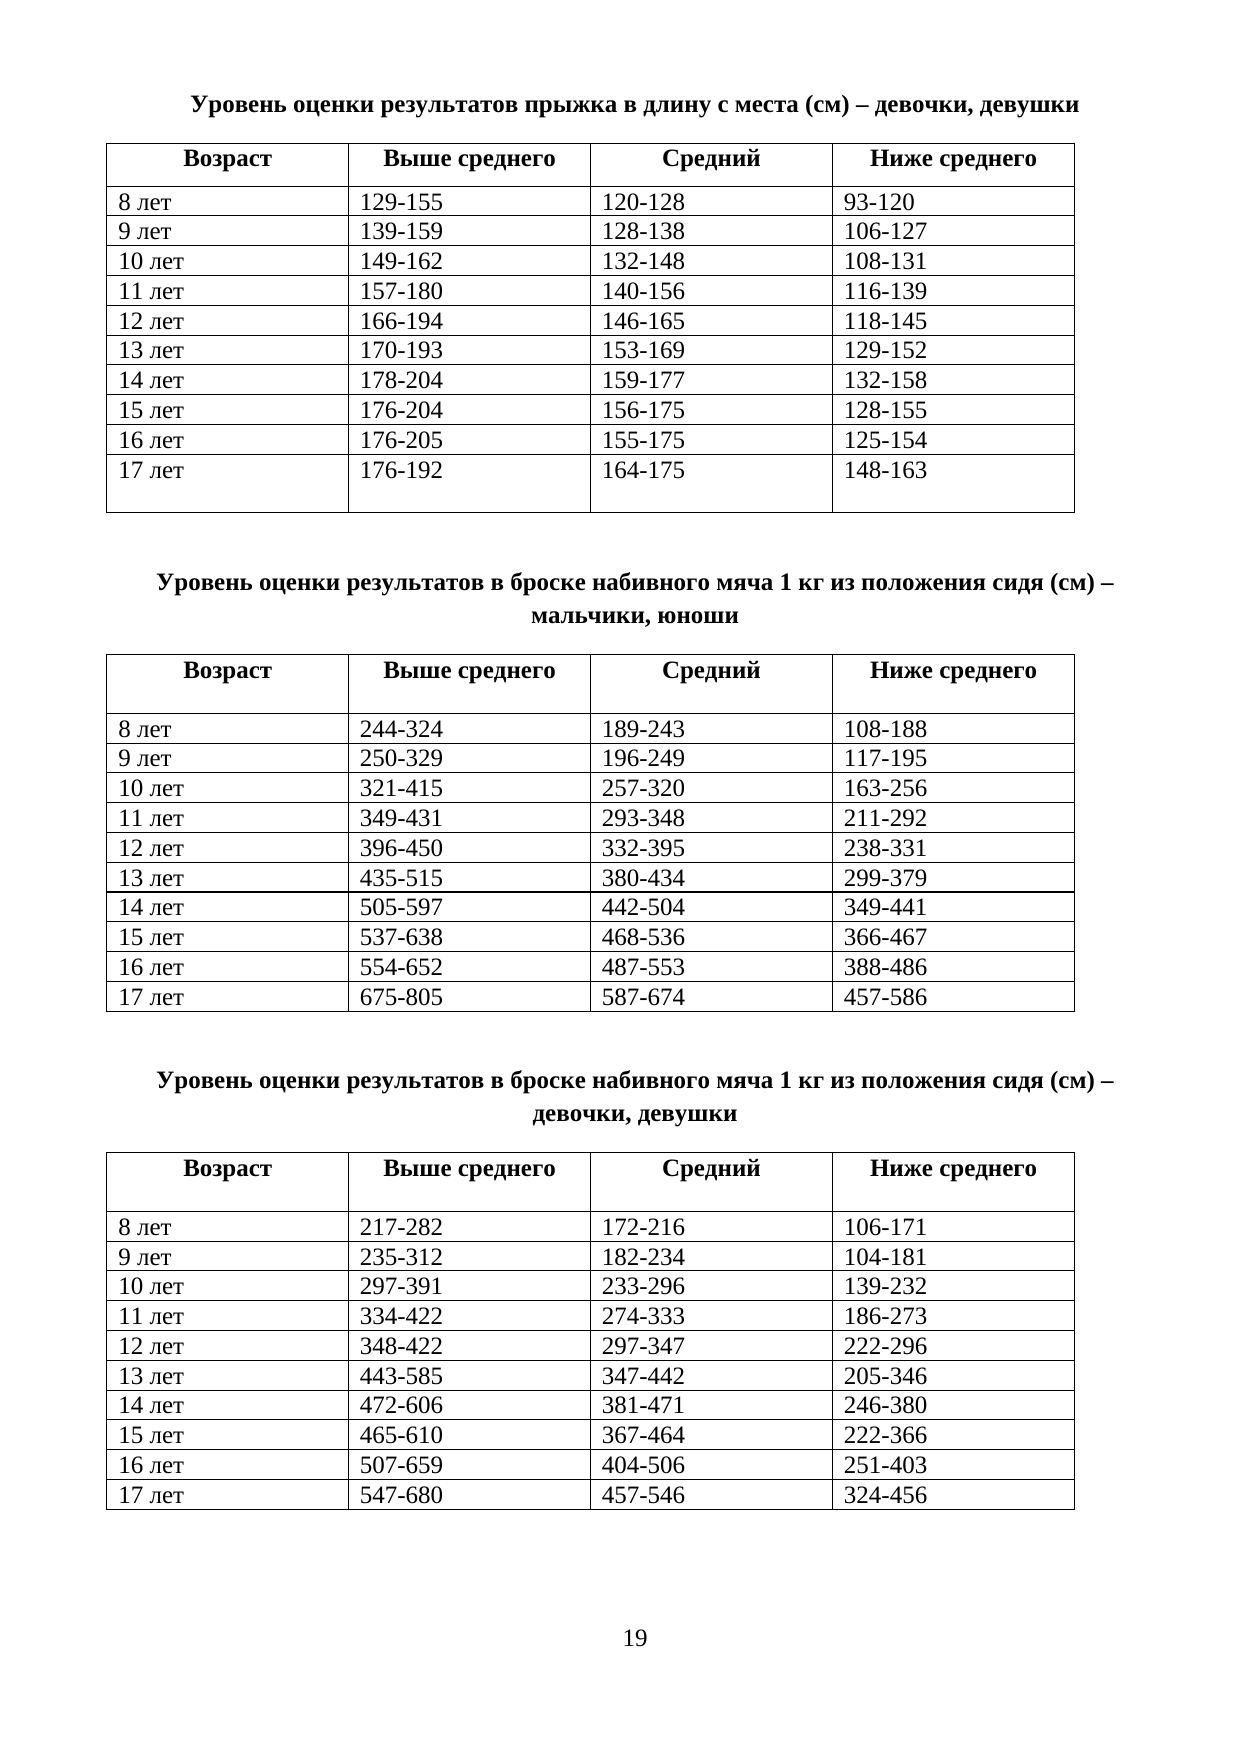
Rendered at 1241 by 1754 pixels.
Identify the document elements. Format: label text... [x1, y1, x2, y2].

table_cell 675-805 [349, 982, 590, 1011]
table_cell 10 лет [107, 773, 348, 802]
table_cell 465-610 [349, 1420, 590, 1449]
table_cell 457-546 [591, 1480, 832, 1509]
table_cell 14 лет [107, 365, 348, 394]
table_cell 196-249 [591, 744, 832, 772]
table_cell 17 лет [107, 982, 348, 1011]
table_cell 348-422 [349, 1331, 590, 1360]
table_cell 388-486 [833, 952, 1074, 981]
table_cell 274-333 [591, 1301, 832, 1330]
table_header Ниже среднего [833, 655, 1074, 713]
table_cell 153-169 [591, 336, 832, 364]
table_cell 251-403 [833, 1450, 1074, 1479]
table_cell 116-139 [833, 276, 1074, 305]
table_cell 547-680 [349, 1480, 590, 1509]
text Уровень оценки результатов прыжка в длину с места (см) – девочки, девушки [118, 89, 1152, 117]
table_header Средний [591, 655, 832, 713]
table_cell 128-155 [833, 395, 1074, 424]
table_cell 381-471 [591, 1391, 832, 1419]
table_cell 257-320 [591, 773, 832, 802]
table_header Средний [591, 144, 832, 186]
table_cell 507-659 [349, 1450, 590, 1479]
table_cell 468-536 [591, 922, 832, 951]
table_header Возраст [107, 144, 348, 186]
table_cell 321-415 [349, 773, 590, 802]
table_cell 472-606 [349, 1391, 590, 1419]
table_cell 16 лет [107, 425, 348, 454]
table_header Ниже среднего [833, 1153, 1074, 1211]
table_cell 10 лет [107, 246, 348, 275]
table_cell 293-348 [591, 803, 832, 832]
table_cell 12 лет [107, 833, 348, 862]
table_cell 235-312 [349, 1242, 590, 1270]
table_cell 128-138 [591, 216, 832, 245]
table_cell 132-158 [833, 365, 1074, 394]
table_cell 120-128 [591, 187, 832, 215]
table_cell 8 лет [107, 1212, 348, 1241]
table_cell 125-154 [833, 425, 1074, 454]
table_cell 324-456 [833, 1480, 1074, 1509]
table_cell 14 лет [107, 1391, 348, 1419]
table_cell 166-194 [349, 306, 590, 334]
table_cell 146-165 [591, 306, 832, 334]
table_cell 217-282 [349, 1212, 590, 1241]
table_cell 299-379 [833, 863, 1074, 891]
table_cell 163-256 [833, 773, 1074, 802]
table_cell 176-205 [349, 425, 590, 454]
table_cell 17 лет [107, 455, 348, 512]
table_cell 16 лет [107, 952, 348, 981]
table_cell 14 лет [107, 893, 348, 921]
table_cell 11 лет [107, 1301, 348, 1330]
table_cell 347-442 [591, 1361, 832, 1389]
table_header Выше среднего [349, 1153, 590, 1211]
table_cell 8 лет [107, 714, 348, 742]
text Уровень оценки результатов в броске набивного мяча 1 кг из положения сидя (см) – мальчики, юноши [118, 567, 1152, 629]
table_cell 10 лет [107, 1271, 348, 1300]
table_cell 332-395 [591, 833, 832, 862]
table_cell 106-171 [833, 1212, 1074, 1241]
table_cell 11 лет [107, 276, 348, 305]
table_cell 186-273 [833, 1301, 1074, 1330]
table_cell 442-504 [591, 893, 832, 921]
table_cell 159-177 [591, 365, 832, 394]
table_cell 178-204 [349, 365, 590, 394]
table_cell 396-450 [349, 833, 590, 862]
table_header Средний [591, 1153, 832, 1211]
table_header Возраст [107, 1153, 348, 1211]
table_cell 176-192 [349, 455, 590, 512]
table_cell 487-553 [591, 952, 832, 981]
table_cell 334-422 [349, 1301, 590, 1330]
table_cell 155-175 [591, 425, 832, 454]
table_cell 222-366 [833, 1420, 1074, 1449]
table_cell 93-120 [833, 187, 1074, 215]
table_cell 117-195 [833, 744, 1074, 772]
table_cell 366-467 [833, 922, 1074, 951]
table_cell 8 лет [107, 187, 348, 215]
table_cell 11 лет [107, 803, 348, 832]
table_cell 108-131 [833, 246, 1074, 275]
table_cell 132-148 [591, 246, 832, 275]
table_cell 238-331 [833, 833, 1074, 862]
table_cell 9 лет [107, 1242, 348, 1270]
table_cell 15 лет [107, 922, 348, 951]
table_cell 349-441 [833, 893, 1074, 921]
table_cell 554-652 [349, 952, 590, 981]
table_cell 182-234 [591, 1242, 832, 1270]
table_cell 172-216 [591, 1212, 832, 1241]
table_cell 244-324 [349, 714, 590, 742]
table_cell 156-175 [591, 395, 832, 424]
table_cell 13 лет [107, 863, 348, 891]
table_cell 164-175 [591, 455, 832, 512]
table_cell 129-152 [833, 336, 1074, 364]
table_cell 17 лет [107, 1480, 348, 1509]
text Уровень оценки результатов в броске набивного мяча 1 кг из положения сидя (см) – девочки, девушки [118, 1065, 1152, 1127]
table_cell 15 лет [107, 395, 348, 424]
table_cell 13 лет [107, 1361, 348, 1389]
table_cell 104-181 [833, 1242, 1074, 1270]
table_cell 139-232 [833, 1271, 1074, 1300]
table_cell 149-162 [349, 246, 590, 275]
table_cell 157-180 [349, 276, 590, 305]
table_header Ниже среднего [833, 144, 1074, 186]
table_cell 12 лет [107, 1331, 348, 1360]
table_cell 587-674 [591, 982, 832, 1011]
table_cell 222-296 [833, 1331, 1074, 1360]
table_cell 118-145 [833, 306, 1074, 334]
table_cell 148-163 [833, 455, 1074, 512]
table_cell 108-188 [833, 714, 1074, 742]
table_cell 297-391 [349, 1271, 590, 1300]
table_cell 9 лет [107, 216, 348, 245]
table_cell 435-515 [349, 863, 590, 891]
table_cell 457-586 [833, 982, 1074, 1011]
table_cell 9 лет [107, 744, 348, 772]
table_cell 139-159 [349, 216, 590, 245]
table_header Выше среднего [349, 144, 590, 186]
table_cell 205-346 [833, 1361, 1074, 1389]
table_cell 13 лет [107, 336, 348, 364]
table_cell 537-638 [349, 922, 590, 951]
table_cell 15 лет [107, 1420, 348, 1449]
table_cell 170-193 [349, 336, 590, 364]
table_cell 505-597 [349, 893, 590, 921]
table_cell 12 лет [107, 306, 348, 334]
table_cell 233-296 [591, 1271, 832, 1300]
table_cell 349-431 [349, 803, 590, 832]
table_cell 211-292 [833, 803, 1074, 832]
table_cell 297-347 [591, 1331, 832, 1360]
table_header Возраст [107, 655, 348, 713]
table_header Выше среднего [349, 655, 590, 713]
table_cell 443-585 [349, 1361, 590, 1389]
table_cell 250-329 [349, 744, 590, 772]
table_cell 189-243 [591, 714, 832, 742]
table_cell 16 лет [107, 1450, 348, 1479]
table_cell 106-127 [833, 216, 1074, 245]
table_cell 380-434 [591, 863, 832, 891]
table_cell 129-155 [349, 187, 590, 215]
table_cell 140-156 [591, 276, 832, 305]
table_cell 246-380 [833, 1391, 1074, 1419]
table_cell 367-464 [591, 1420, 832, 1449]
table_cell 176-204 [349, 395, 590, 424]
table_cell 404-506 [591, 1450, 832, 1479]
